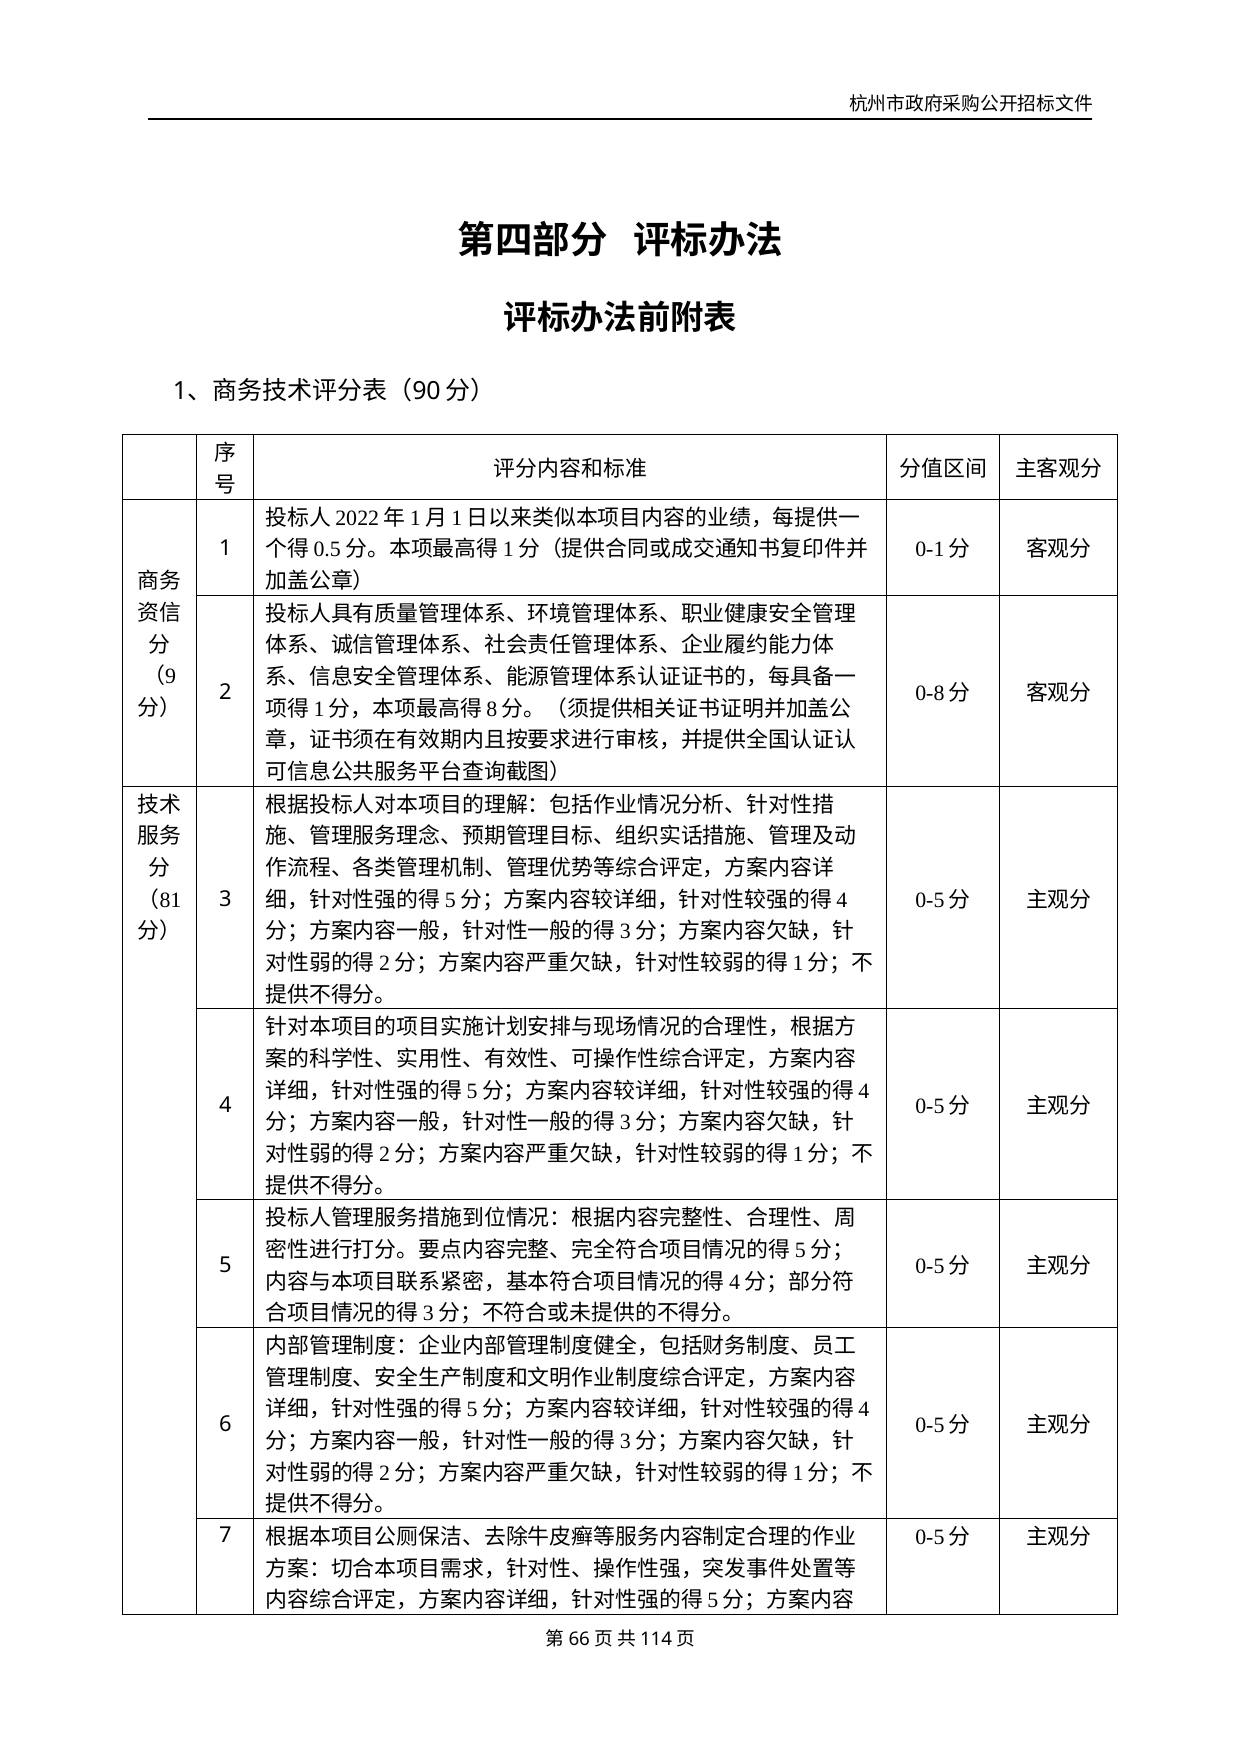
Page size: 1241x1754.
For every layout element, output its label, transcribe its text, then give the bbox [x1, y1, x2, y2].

table_cell 投标人具有质量管理体系、环境管理体系、职业健康安全管理体系、诚信管理体系、社会责任管理体系、企业履约能力体系、信息安全管理体系、能源管理体系认证证书的，每具备一项得1分，本项最高得8分。（须提供相关证书证明并加盖公章，证书须在有效期内且按要求进行审核，并提供全国认证认可信息公共服务平台查询截图） [254, 596, 886, 786]
table_cell 根据投标人对本项目的理解：包括作业情况分析、针对性措施、管理服务理念、预期管理目标、组织实话措施、管理及动作流程、各类管理机制、管理优势等综合评定，方案内容详细，针对性强的得5分；方案内容较详细，针对性较强的得4分；方案内容一般，针对性一般的得3分；方案内容欠缺，针对性弱的得2分；方案内容严重欠缺，针对性较弱的得1分；不提供不得分。 [254, 787, 886, 1008]
table_cell 客观分 [1000, 596, 1117, 786]
table_cell 0-5分 [887, 1328, 999, 1518]
table_cell 5 [197, 1200, 253, 1327]
table_cell 0-5分 [887, 787, 999, 1008]
text 评标办法前附表 [148, 291, 1092, 339]
table_cell 主观分 [1000, 1009, 1117, 1199]
list 商务技术评分表（90分） [148, 363, 1092, 409]
table_cell 0-5分 [887, 1200, 999, 1327]
table_cell 6 [197, 1328, 253, 1518]
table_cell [254, 1519, 886, 1614]
table_cell 针对本项目的项目实施计划安排与现场情况的合理性，根据方案的科学性、实用性、有效性、可操作性综合评定，方案内容详细，针对性强的得5分；方案内容较详细，针对性较强的得4分；方案内容一般，针对性一般的得3分；方案内容欠缺，针对性弱的得2分；方案内容严重欠缺，针对性较弱的得1分；不提供不得分。 [254, 1009, 886, 1199]
table_header [123, 435, 196, 498]
table_cell 主观分 [1000, 1200, 1117, 1327]
table_cell 3 [197, 787, 253, 1008]
table_cell 投标人管理服务措施到位情况：根据内容完整性、合理性、周密性进行打分。要点内容完整、完全符合项目情况的得5分；内容与本项目联系紧密，基本符合项目情况的得4分；部分符合项目情况的得3分；不符合或未提供的不得分。 [254, 1200, 886, 1327]
table_cell 4 [197, 1009, 253, 1199]
table_cell 主观分 [1000, 1328, 1117, 1518]
table_header 分值区间 [887, 435, 999, 498]
table_header 序号 [197, 435, 253, 498]
table_header 主客观分 [1000, 435, 1117, 498]
table_cell 7 [197, 1519, 253, 1614]
table_cell 技术服务分（81分） [123, 787, 196, 1614]
table_cell 商务资信分（9分） [123, 500, 196, 786]
table_cell 0-5分 [887, 1009, 999, 1199]
table_cell 客观分 [1000, 500, 1117, 594]
table_cell 0-1分 [887, 500, 999, 594]
table_header 评分内容和标准 [254, 435, 886, 498]
table_cell 投标人2022年1月1日以来类似本项目内容的业绩，每提供一个得0.5分。本项最高得1分（提供合同或成交通知书复印件并加盖公章） [254, 500, 886, 594]
table_cell 主观分 [1000, 1519, 1117, 1614]
table_cell 主观分 [1000, 787, 1117, 1008]
table_cell 2 [197, 596, 253, 786]
table_cell 内部管理制度：企业内部管理制度健全，包括财务制度、员工管理制度、安全生产制度和文明作业制度综合评定，方案内容详细，针对性强的得5分；方案内容较详细，针对性较强的得4分；方案内容一般，针对性一般的得3分；方案内容欠缺，针对性弱的得2分；方案内容严重欠缺，针对性较弱的得1分；不提供不得分。 [254, 1328, 886, 1518]
table_cell 0-8分 [887, 596, 999, 786]
table_cell 1 [197, 500, 253, 594]
table_cell 0-5分 [887, 1519, 999, 1614]
text 第四部分 评标办法 [148, 209, 1092, 264]
